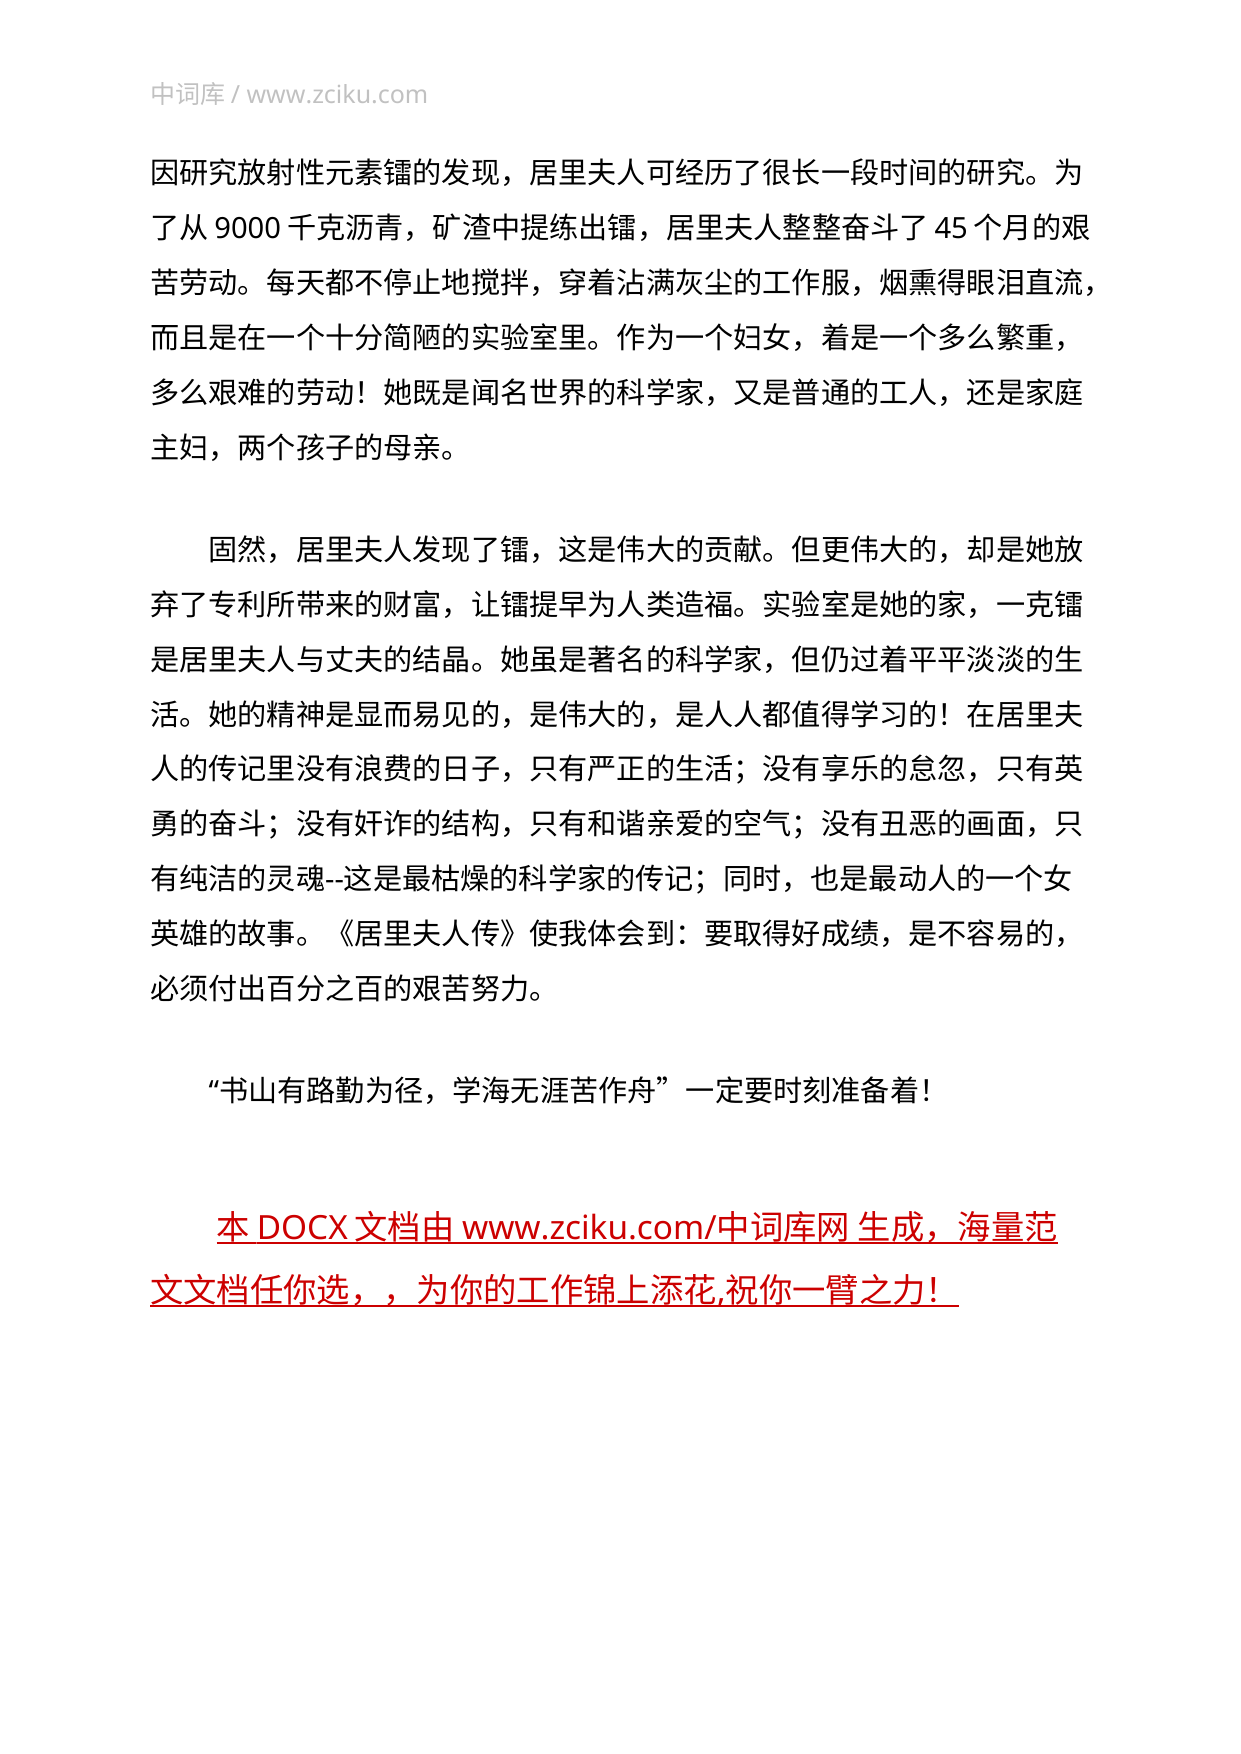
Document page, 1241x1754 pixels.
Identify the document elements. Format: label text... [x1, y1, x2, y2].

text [150, 150, 1090, 467]
text 固然，居里夫人发现了镭，这是伟大的贡献。但更伟大的，却是她放弃了专利所带来的财富，让镭提早为人类造福。实验室是她的家，一克镭是居里夫人与丈夫的结晶。她虽是著名的科学家，但仍过着平平淡淡的生活。她的精神是显而易见的，是伟大的，是人人都值得学习的！在居里夫人的传记里没有浪费的日子，只有严正的生活；没有享乐的怠忽，只有英勇的奋斗；没有奸诈的结构，只有和谐亲爱的空气；没有丑恶的画面，只有纯洁的灵魂--这是最枯燥的科学家的传记；同时，也是最动人的一个女英雄的故事。《居里夫人传》使我体会到：要取得好成绩，是不容易的，必须付出百分之百的艰苦努力。 [150, 526, 1090, 1008]
text 本DOCX文档由 www.zciku.com/中词库网 生成，海量范文文档任你选，，为你的工作锦上添花,祝你一臂之力！ [150, 1201, 1090, 1312]
text “书山有路勤为径，学海无涯苦作舟”一定要时刻准备着！ [150, 1067, 1090, 1110]
